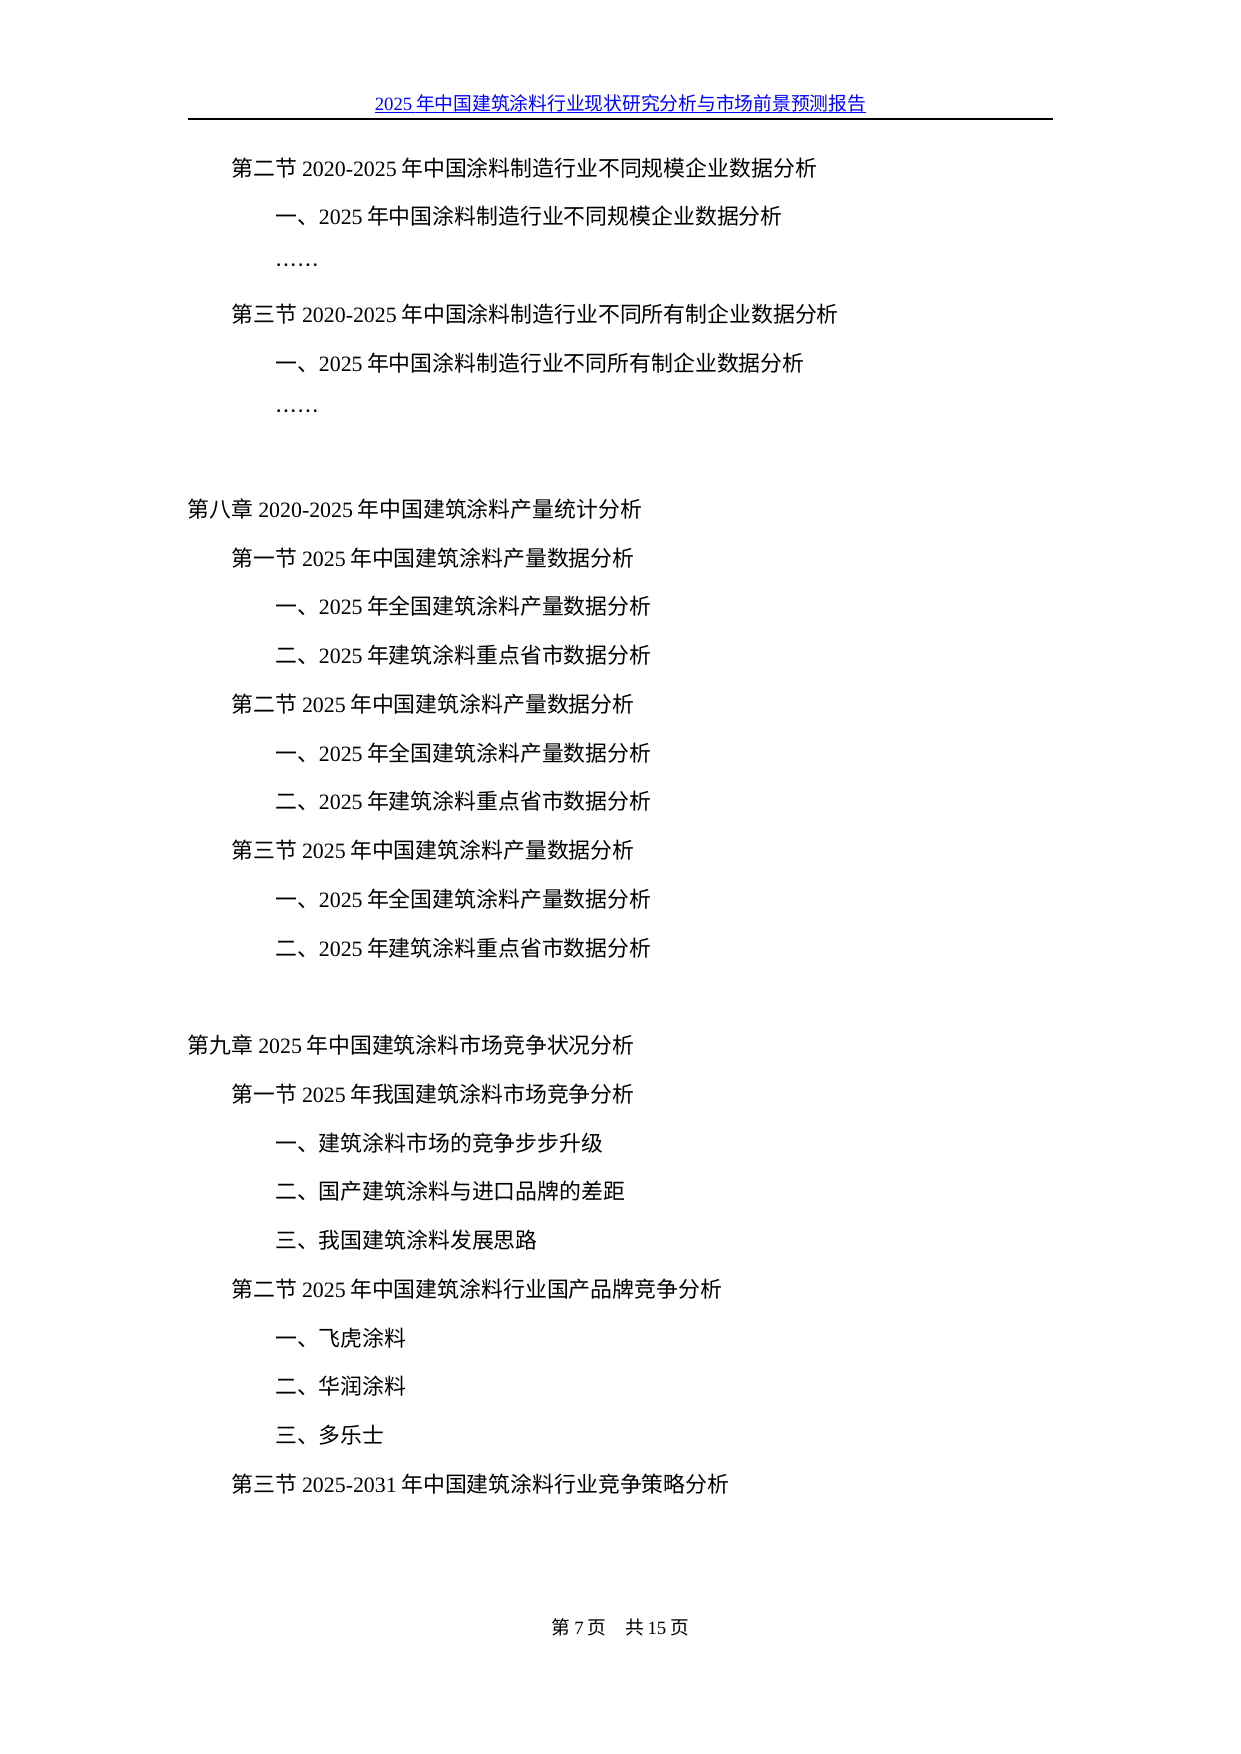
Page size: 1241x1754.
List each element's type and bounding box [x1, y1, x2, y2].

text [187, 150, 1053, 1499]
